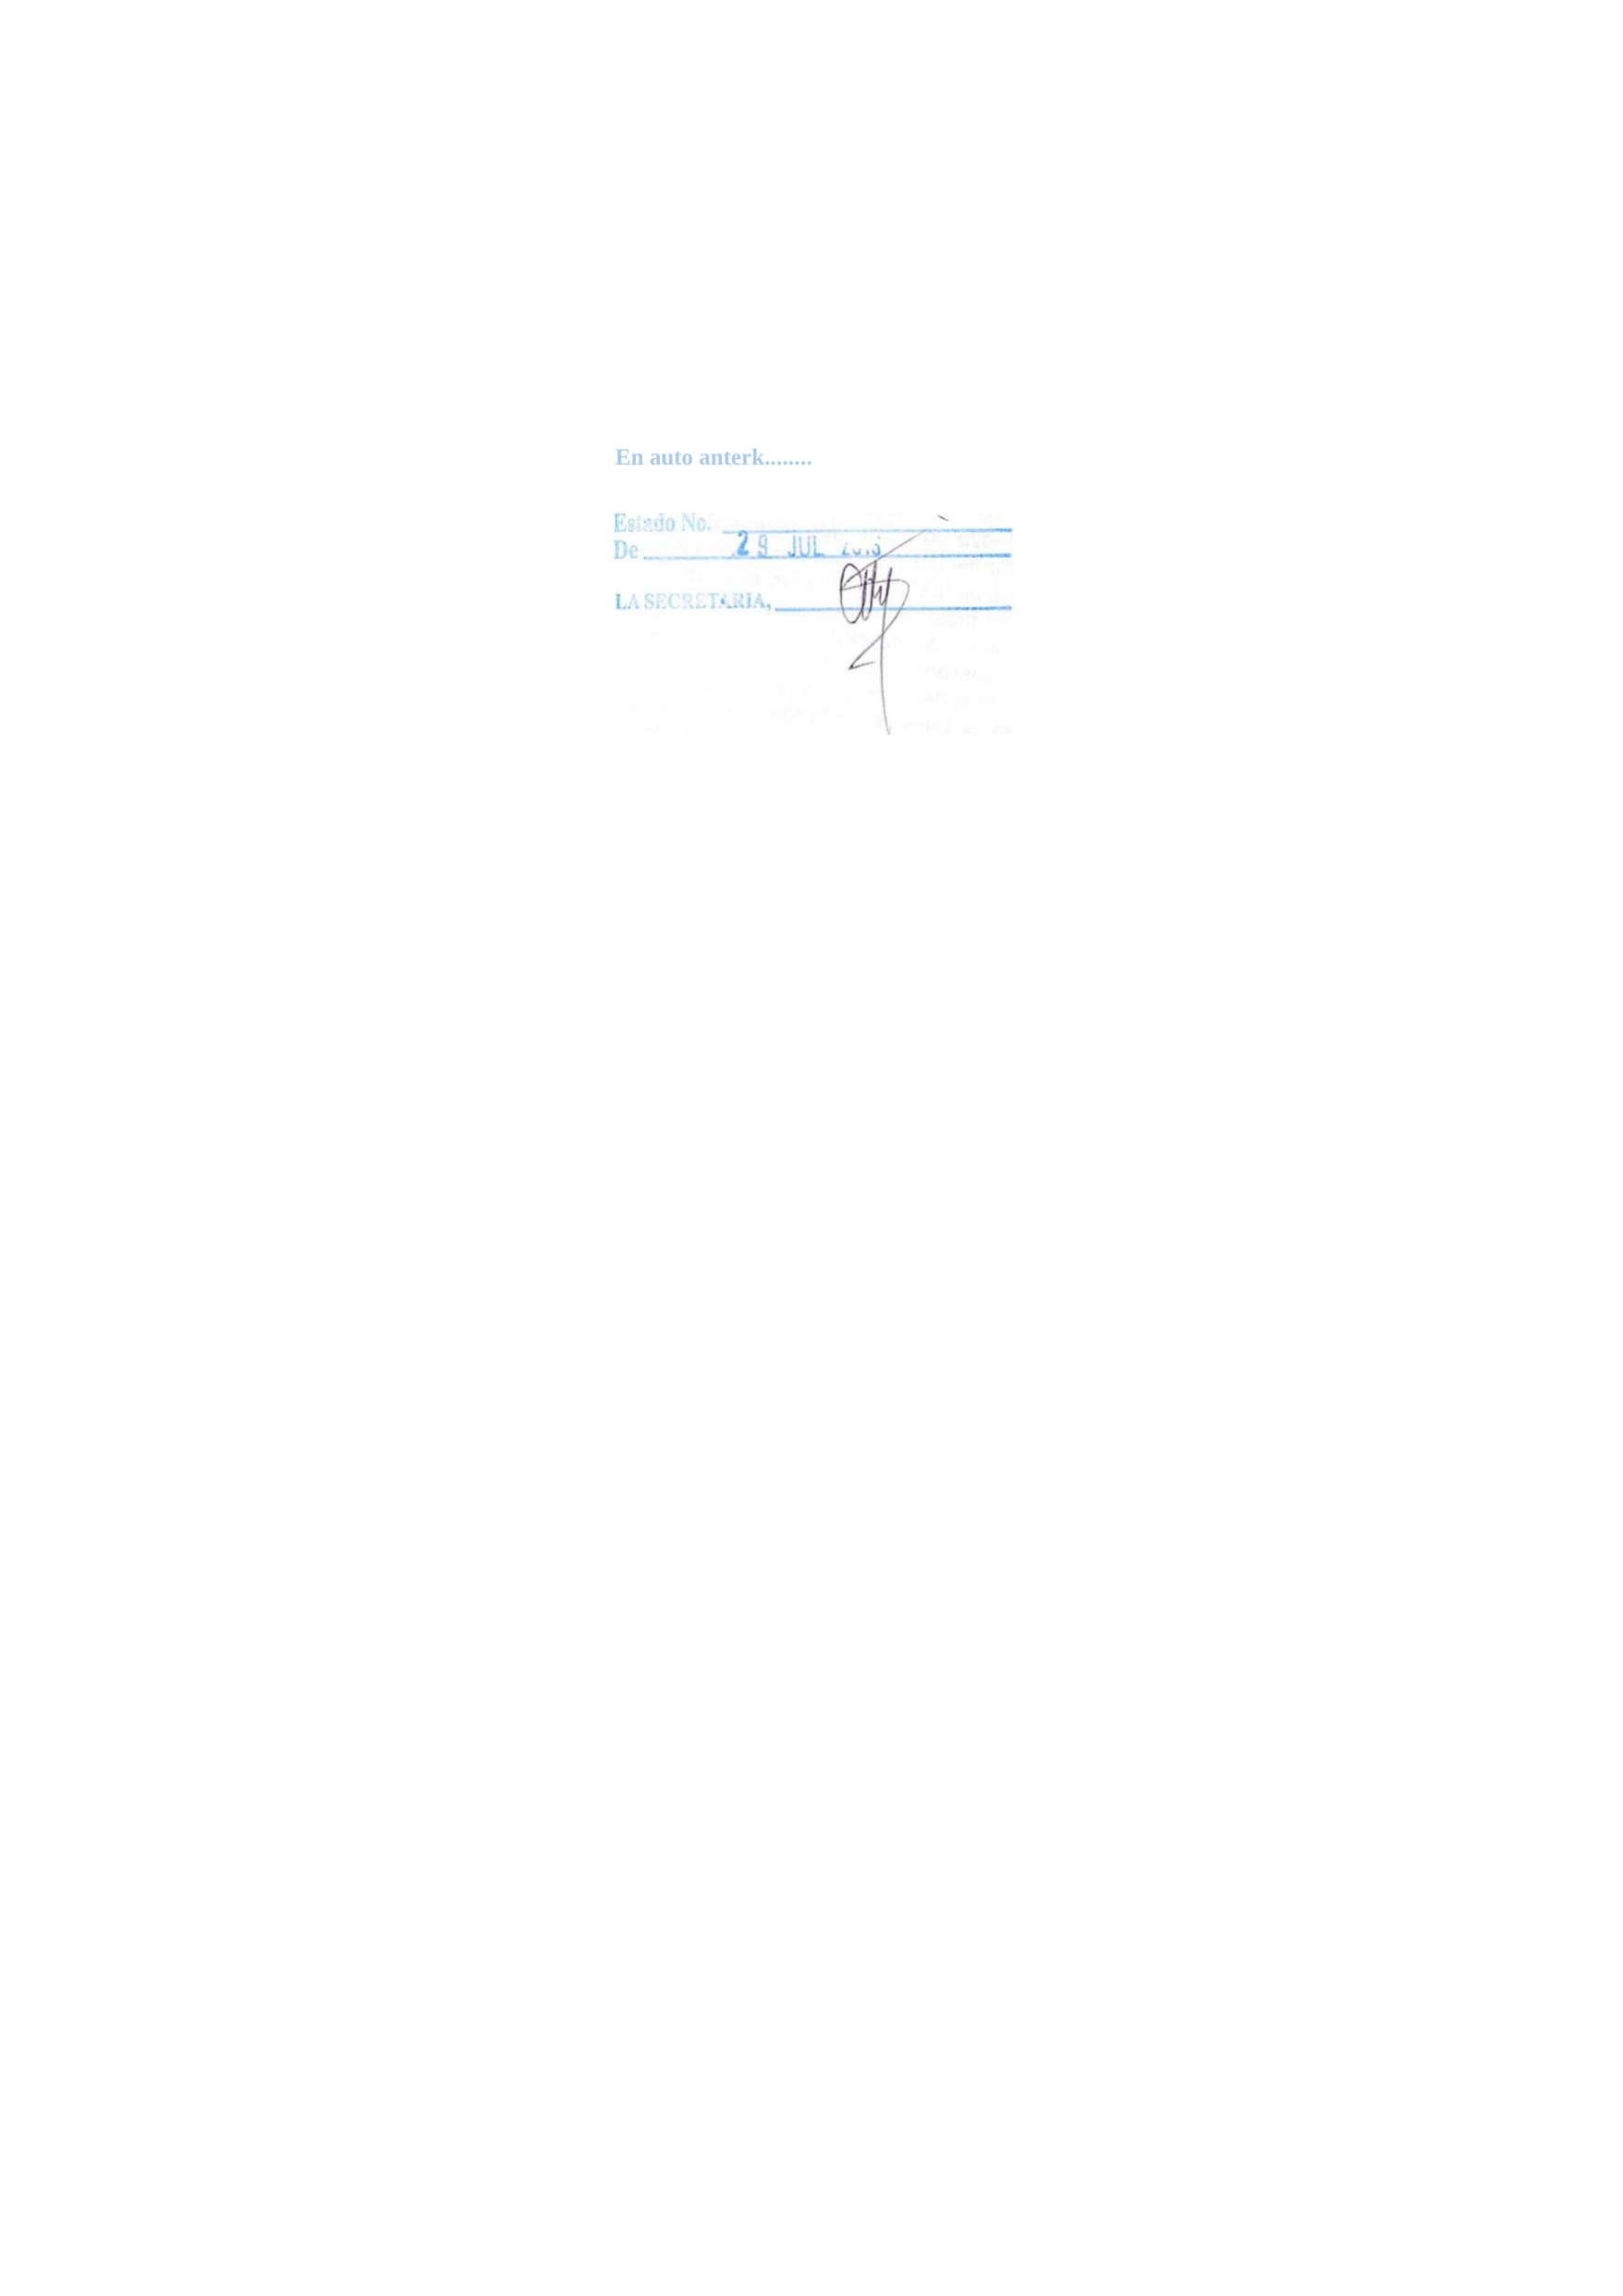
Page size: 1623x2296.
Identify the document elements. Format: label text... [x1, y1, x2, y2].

text En auto anterk [615, 446, 812, 469]
picture [613, 513, 1013, 735]
